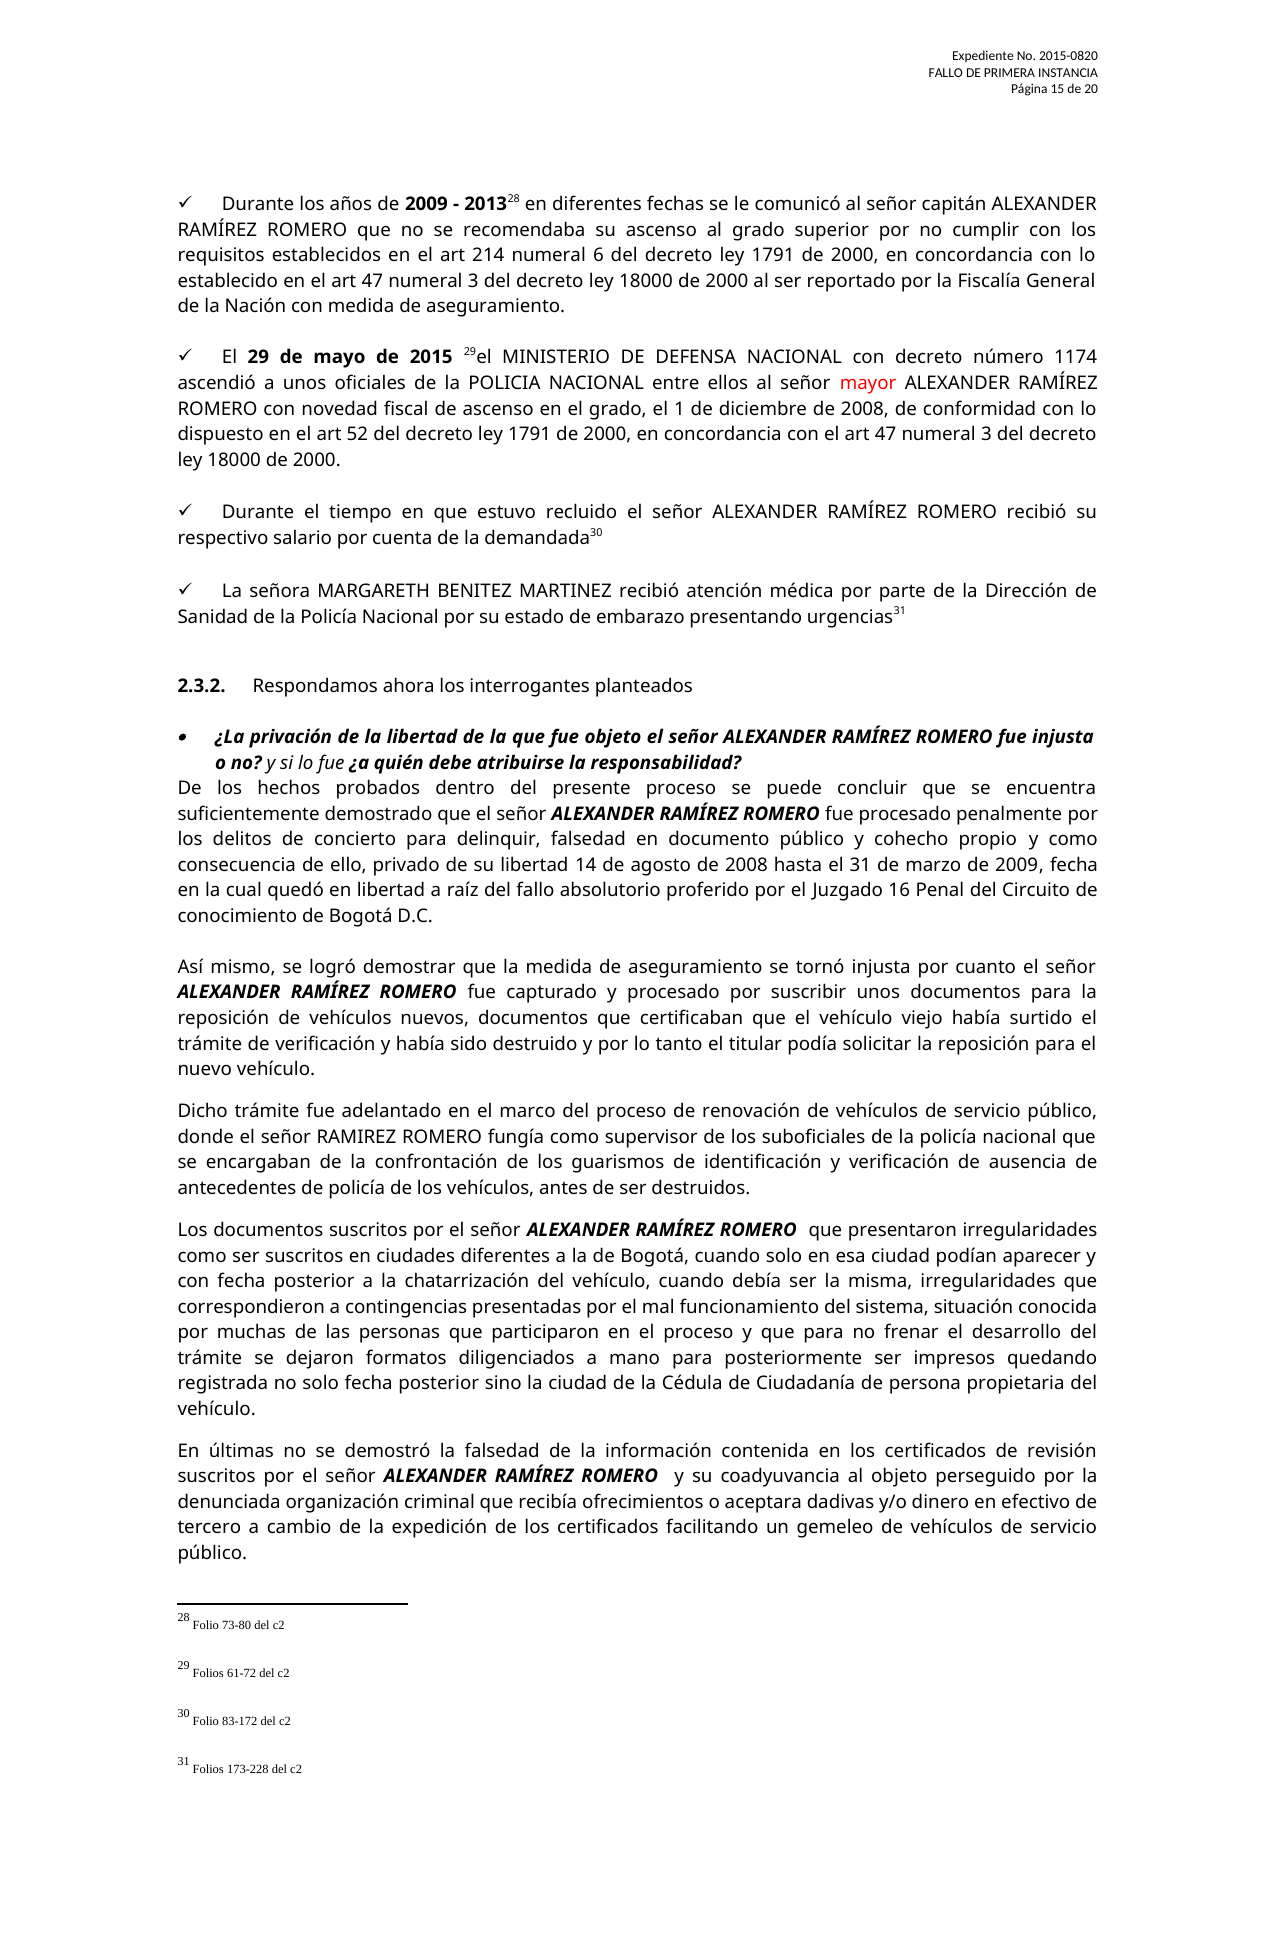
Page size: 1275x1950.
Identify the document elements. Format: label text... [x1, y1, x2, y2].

list La señora MARGARETH BENITEZ MARTINEZ recibió atención médica por parte de la Dirección de Sanidad de la Policía Nacional por su estado de embarazo presentando urgencias [177, 577, 1098, 628]
text De los hechos probados dentro del presente proceso se puede concluir que se encuentra suficientemente demostrado que el señor ALEXANDER RAMÍREZ ROMERO fue procesado penalmente por los delitos de concierto para delinquir, falsedad en documento público y cohecho propio y como consecuencia de ello, privado de su libertad 14 de agosto de 2008 hasta el 31 de marzo de 2009, fecha en la cual quedó en libertad a raíz del fallo absolutorio proferido por el Juzgado 16 Penal del Circuito de conocimiento de Bogotá D.C. [177, 775, 1098, 928]
text Así mismo, se logró demostrar que la medida de aseguramiento se tornó injusta por cuanto el señor ALEXANDER RAMÍREZ ROMERO fue capturado y procesado por suscribir unos documentos para la reposición de vehículos nuevos, documentos que certificaban que el vehículo viejo había surtido el trámite de verificación y había sido destruido y por lo tanto el titular podía solicitar la reposición para el nuevo vehículo. [177, 953, 1098, 1081]
text Dicho trámite fue adelantado en el marco del proceso de renovación de vehículos de servicio público, donde el señor RAMIREZ ROMERO fungía como supervisor de los suboficiales de la policía nacional que se encargaban de la confrontación de los guarismos de identificación y verificación de ausencia de antecedentes de policía de los vehículos, antes de ser destruidos. [177, 1098, 1098, 1200]
list Durante los años de 2009 - 2013 en diferentes fechas se le comunicó al señor capitán ALEXANDER RAMÍREZ ROMERO que no se recomendaba su ascenso al grado superior por no cumplir con los requisitos establecidos en el art 214 numeral 6 del decreto ley 1791 de 2000, en concordancia con lo establecido en el art 47 numeral 3 del decreto ley 18000 de 2000 al ser reportado por la Fiscalía General de la Nación con medida de aseguramiento. [177, 191, 1098, 318]
list ¿La privación de la libertad de la que fue objeto el señor ALEXANDER RAMÍREZ ROMERO fue injusta o no? y si lo fue ¿a quién debe atribuirse la responsabilidad? [177, 724, 1098, 775]
list Durante el tiempo en que estuvo recluido el señor ALEXANDER RAMÍREZ ROMERO recibió su respectivo salario por cuenta de la demandada [177, 499, 1098, 550]
text En últimas no se demostró la falsedad de la información contenida en los certificados de revisión suscritos por el señor ALEXANDER RAMÍREZ ROMERO y su coadyuvancia al objeto perseguido por la denunciada organización criminal que recibía ofrecimientos o aceptara dadivas y/o dinero en efectivo de tercero a cambio de la expedición de los certificados facilitando un gemeleo de vehículos de servicio público. [177, 1437, 1098, 1565]
list Respondamos ahora los interrogantes planteados [177, 673, 1098, 698]
text Los documentos suscritos por el señor ALEXANDER RAMÍREZ ROMERO que presentaron irregularidades como ser suscritos en ciudades diferentes a la de Bogotá, cuando solo en esa ciudad podían aparecer y con fecha posterior a la chatarrización del vehículo, cuando debía ser la misma, irregularidades que correspondieron a contingencias presentadas por el mal funcionamiento del sistema, situación conocida por muchas de las personas que participaron en el proceso y que para no frenar el desarrollo del trámite se dejaron formatos diligenciados a mano para posteriormente ser impresos quedando registrada no solo fecha posterior sino la ciudad de la Cédula de Ciudadanía de persona propietaria del vehículo. [177, 1216, 1098, 1421]
list El 29 de mayo de 2015 el MINISTERIO DE DEFENSA NACIONAL con decreto número 1174 ascendió a unos oficiales de la POLICIA NACIONAL entre ellos al señor mayor ALEXANDER RAMÍREZ ROMERO con novedad fiscal de ascenso en el grado, el 1 de diciembre de 2008, de conformidad con lo dispuesto en el art 52 del decreto ley 1791 de 2000, en concordancia con el art 47 numeral 3 del decreto ley 18000 de 2000. [177, 344, 1098, 471]
